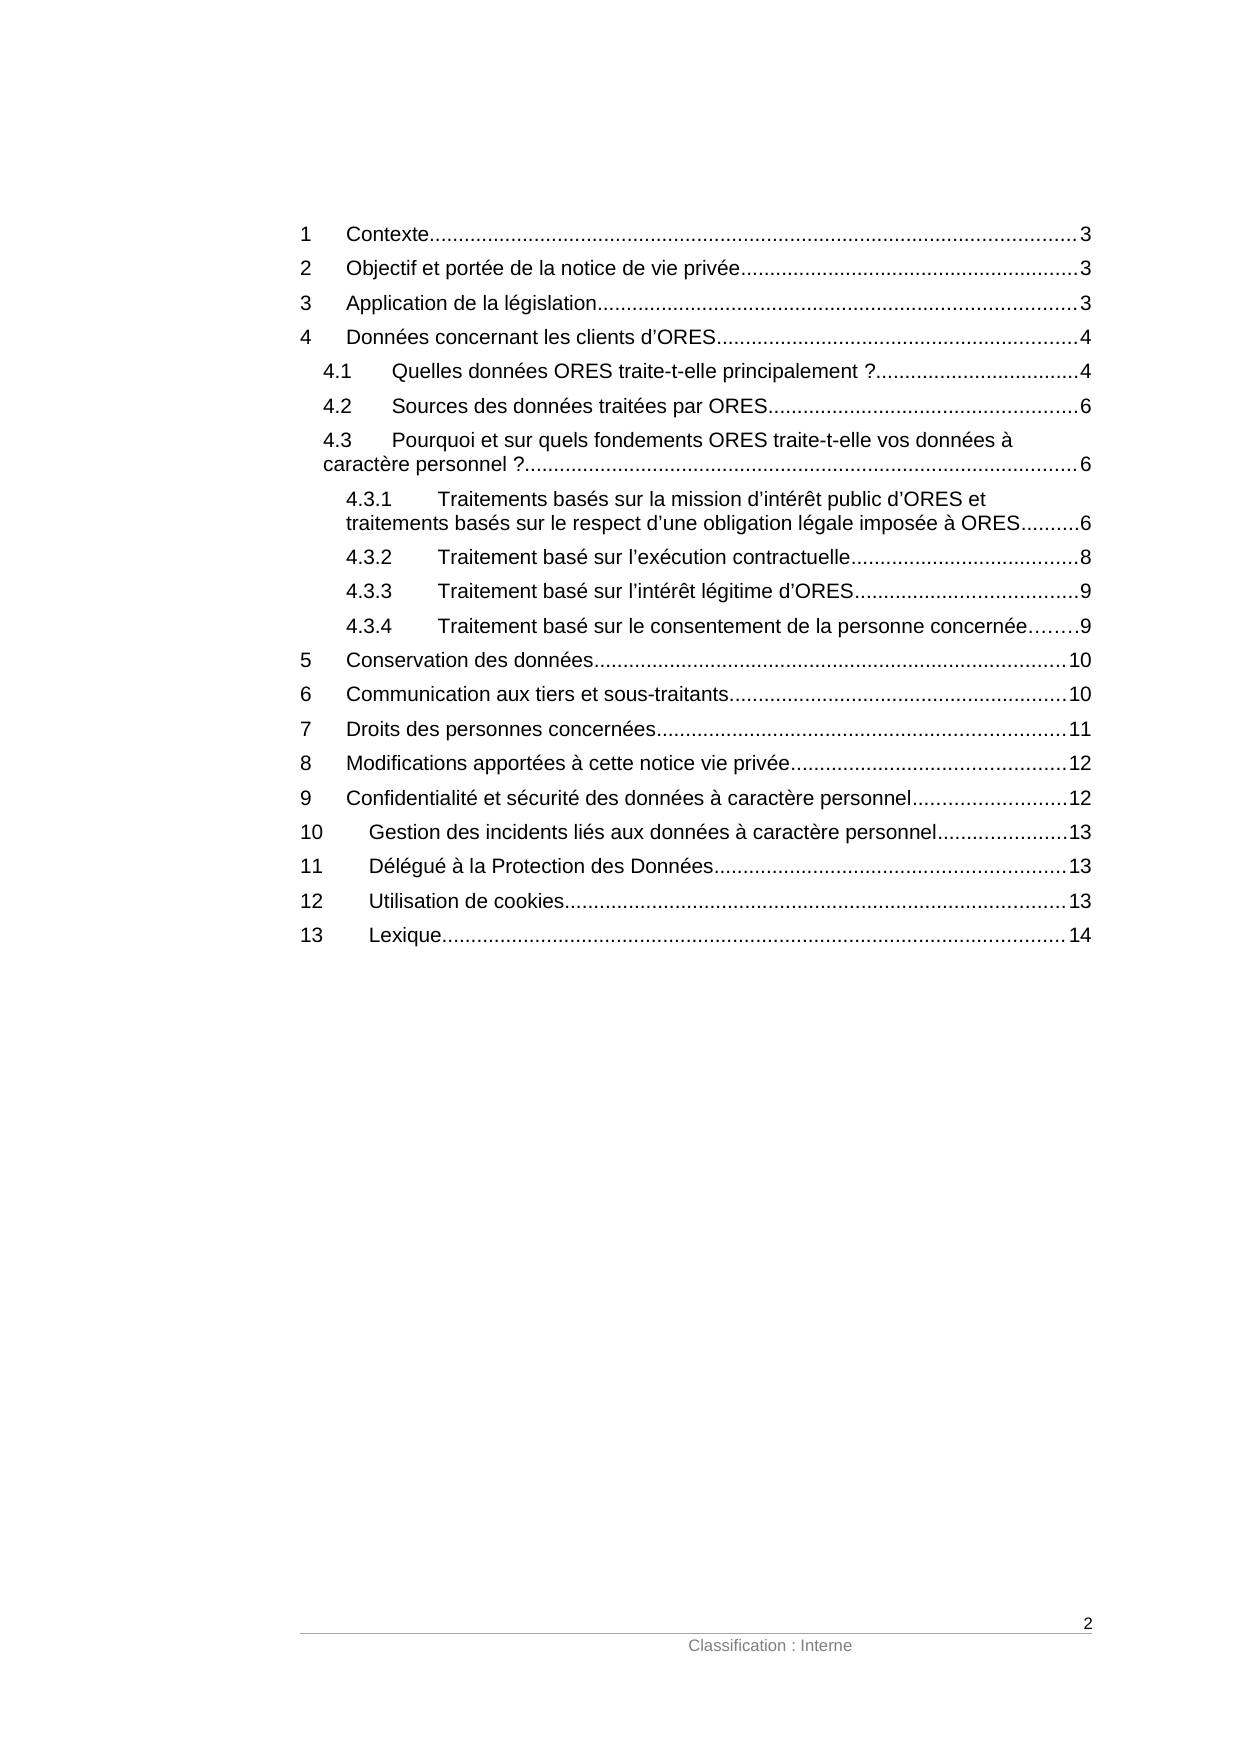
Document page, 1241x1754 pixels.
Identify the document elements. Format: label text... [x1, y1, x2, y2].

text 1 Contexte 3 [300, 222, 1092, 246]
text 4.1 Quelles données ORES traite-t-elle principalement ? 4 [323, 359, 1092, 383]
text 3 Application de la législation 3 [300, 291, 1092, 314]
text 5 Conservation des données 10 [300, 648, 1092, 672]
text 11 Délégué à la Protection des Données 13 [300, 854, 1092, 878]
text 4.3.4 Traitement basé sur le consentement de la personne concernée 9 [346, 613, 1092, 637]
text 10 Gestion des incidents liés aux données à caractère personnel 13 [300, 820, 1092, 844]
text 13 Lexique 14 [300, 923, 1092, 947]
text 2 Objectif et portée de la notice de vie privée 3 [300, 256, 1092, 280]
text 8 Modifications apportées à cette notice vie privée 12 [300, 751, 1092, 775]
text 4 Données concernant les clients d’ORES 4 [300, 325, 1092, 349]
text 4.3 Pourquoi et sur quels fondements ORES traite-t-elle vos données à caractère personnel ? 6 [323, 428, 1092, 476]
text 6 Communication aux tiers et sous-traitants 10 [300, 682, 1092, 706]
text 4.3.2 Traitement basé sur l’exécution contractuelle 8 [346, 545, 1092, 569]
text 4.3.3 Traitement basé sur l’intérêt légitime d’ORES 9 [346, 579, 1092, 603]
text 7 Droits des personnes concernées 11 [300, 717, 1092, 741]
text 4.2 Sources des données traitées par ORES 6 [323, 394, 1092, 418]
text 12 Utilisation de cookies 13 [300, 888, 1092, 912]
text 4.3.1 Traitements basés sur la mission d’intérêt public d’ORES et traitements basés sur le respect d’une obligation légale imposée à ORES 6 [346, 486, 1092, 534]
text 9 Confidentialité et sécurité des données à caractère personnel 12 [300, 785, 1092, 809]
